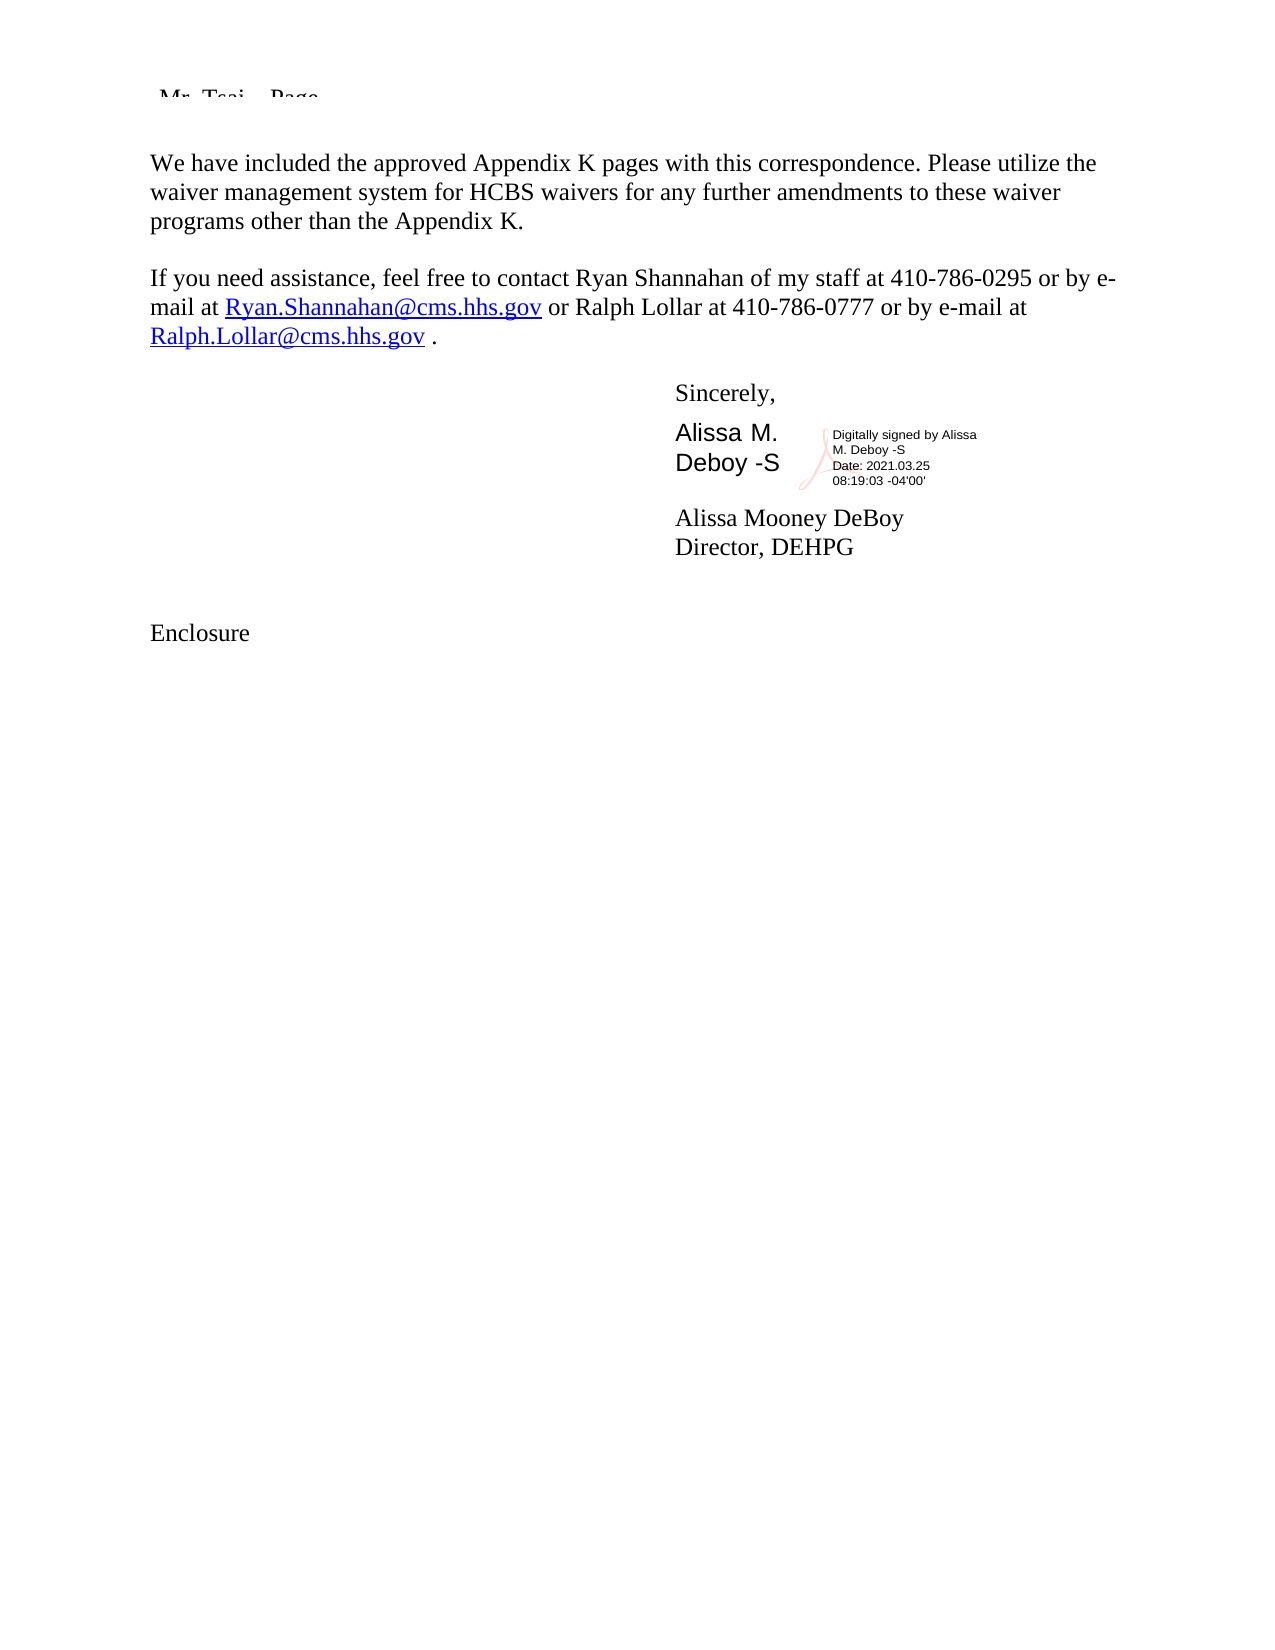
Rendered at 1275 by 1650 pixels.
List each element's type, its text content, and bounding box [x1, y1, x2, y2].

text Digitally signed by Alissa [832, 427, 1137, 442]
text Alissa Mooney DeBoy Director, DEHPG [675, 503, 906, 560]
text Sincerely, [675, 378, 782, 407]
text If you need assistance, feel free to contact Ryan Shannahan of my staff at 410-786-0295 or by e- mail at Ryan.Shannahan@cms.hhs.gov or Ralph Lollar at 410-786-0777 or by e-mail at Ralph.Lollar@cms.hhs.gov . [150, 263, 1118, 350]
text We have included the approved Appendix K pages with this correspondence. Please utilize the waiver management system for HCBS waivers for any further amendments to these waiver programs other than the Appendix K. [150, 148, 1099, 235]
text M. Deboy -S Date: 2021.03.25 08:19:03 -04'00' [832, 443, 934, 488]
text Alissa M. Deboy -S [675, 418, 782, 477]
text Enclosure [150, 618, 1137, 647]
